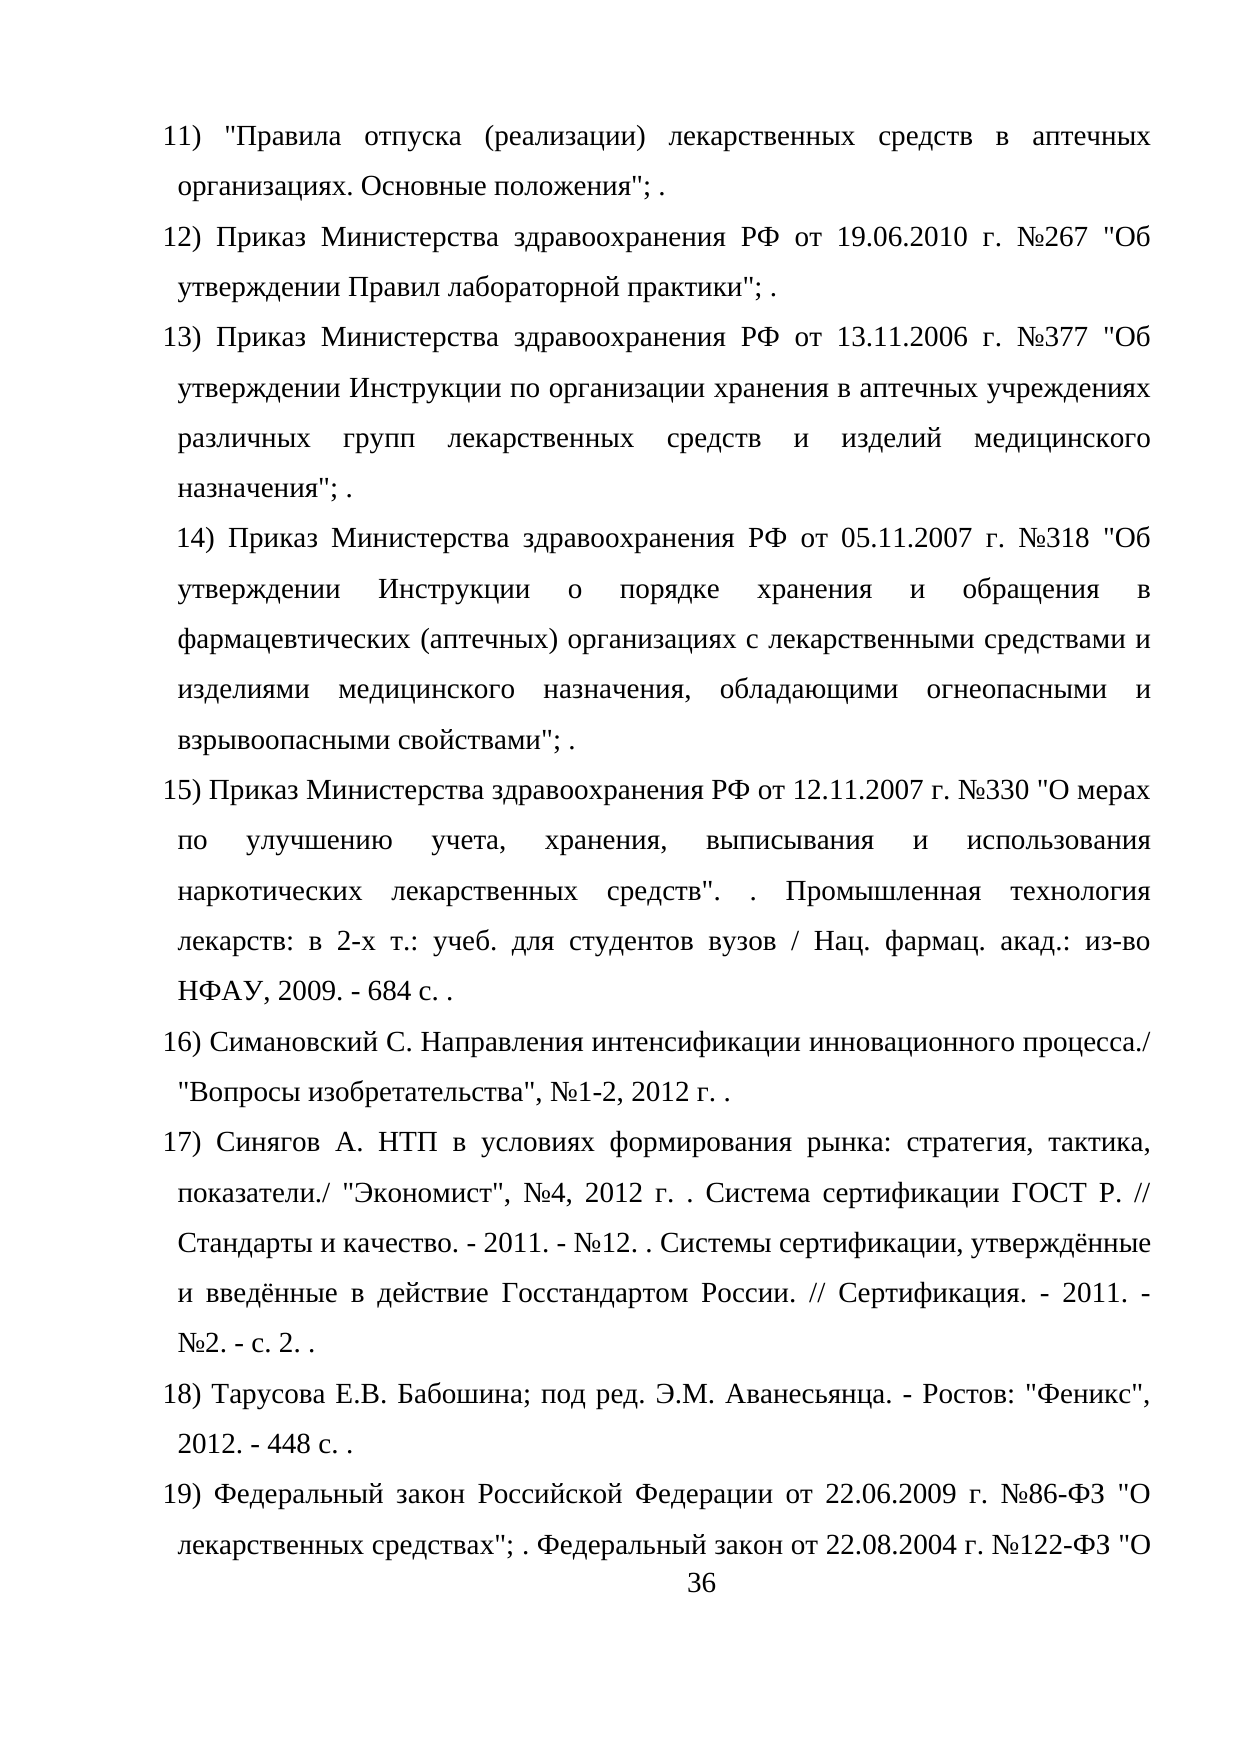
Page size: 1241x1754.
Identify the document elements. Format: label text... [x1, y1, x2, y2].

text 12) Приказ Министерства здравоохранения РФ от 19.06.2010 г. №267 "Об утверждении Правил лабораторной практики"; . [162, 219, 1152, 303]
text 13) Приказ Министерства здравоохранения РФ от 13.11.2006 г. №377 "Об утверждении Инструкции по организации хранения в аптечных учреждениях различных групп лекарственных средств и изделий медицинского назначения"; . [162, 319, 1152, 504]
text 15) Приказ Министерства здравоохранения РФ от 12.11.2007 г. №330 "О мерах по улучшению учета, хранения, выписывания и использования наркотических лекарственных средств". . Промышленная технология лекарств: в 2-х т.: учеб. для студентов вузов / Нац. фармац. акад.: из-во НФАУ, 2009. - 684 с. . [162, 772, 1152, 1007]
text 17) Синягов А. НТП в условиях формирования рынка: стратегия, тактика, показатели./ "Экономист", №4, 2012 г. . Система сертификации ГОСТ Р. // Стандарты и качество. - 2011. - №12. . Системы сертификации, утверждённые и введённые в действие Госстандартом России. // Сертификация. - 2011. - №2. - с. 2. . [162, 1124, 1152, 1359]
text 18) Тарусова Е.В. Бабошина; под ред. Э.М. Аванесьянца. - Ростов: "Феникс", 2012. - 448 с. . [162, 1376, 1152, 1460]
text 14) Приказ Министерства здравоохранения РФ от 05.11.2007 г. №318 "Об утверждении Инструкции о порядке хранения и обращения в фармацевтических (аптечных) организациях с лекарственными средствами и изделиями медицинского назначения, обладающими огнеопасными и взрывоопасными свойствами"; . [162, 521, 1152, 755]
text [162, 1477, 1152, 1560]
text 16) Симановский С. Направления интенсификации инновационного процесса./ "Вопросы изобретательства", №1-2, 2012 г. . [162, 1024, 1152, 1108]
text 11) "Правила отпуска (реализации) лекарственных средств в аптечных организациях. Основные положения"; . [162, 118, 1152, 202]
